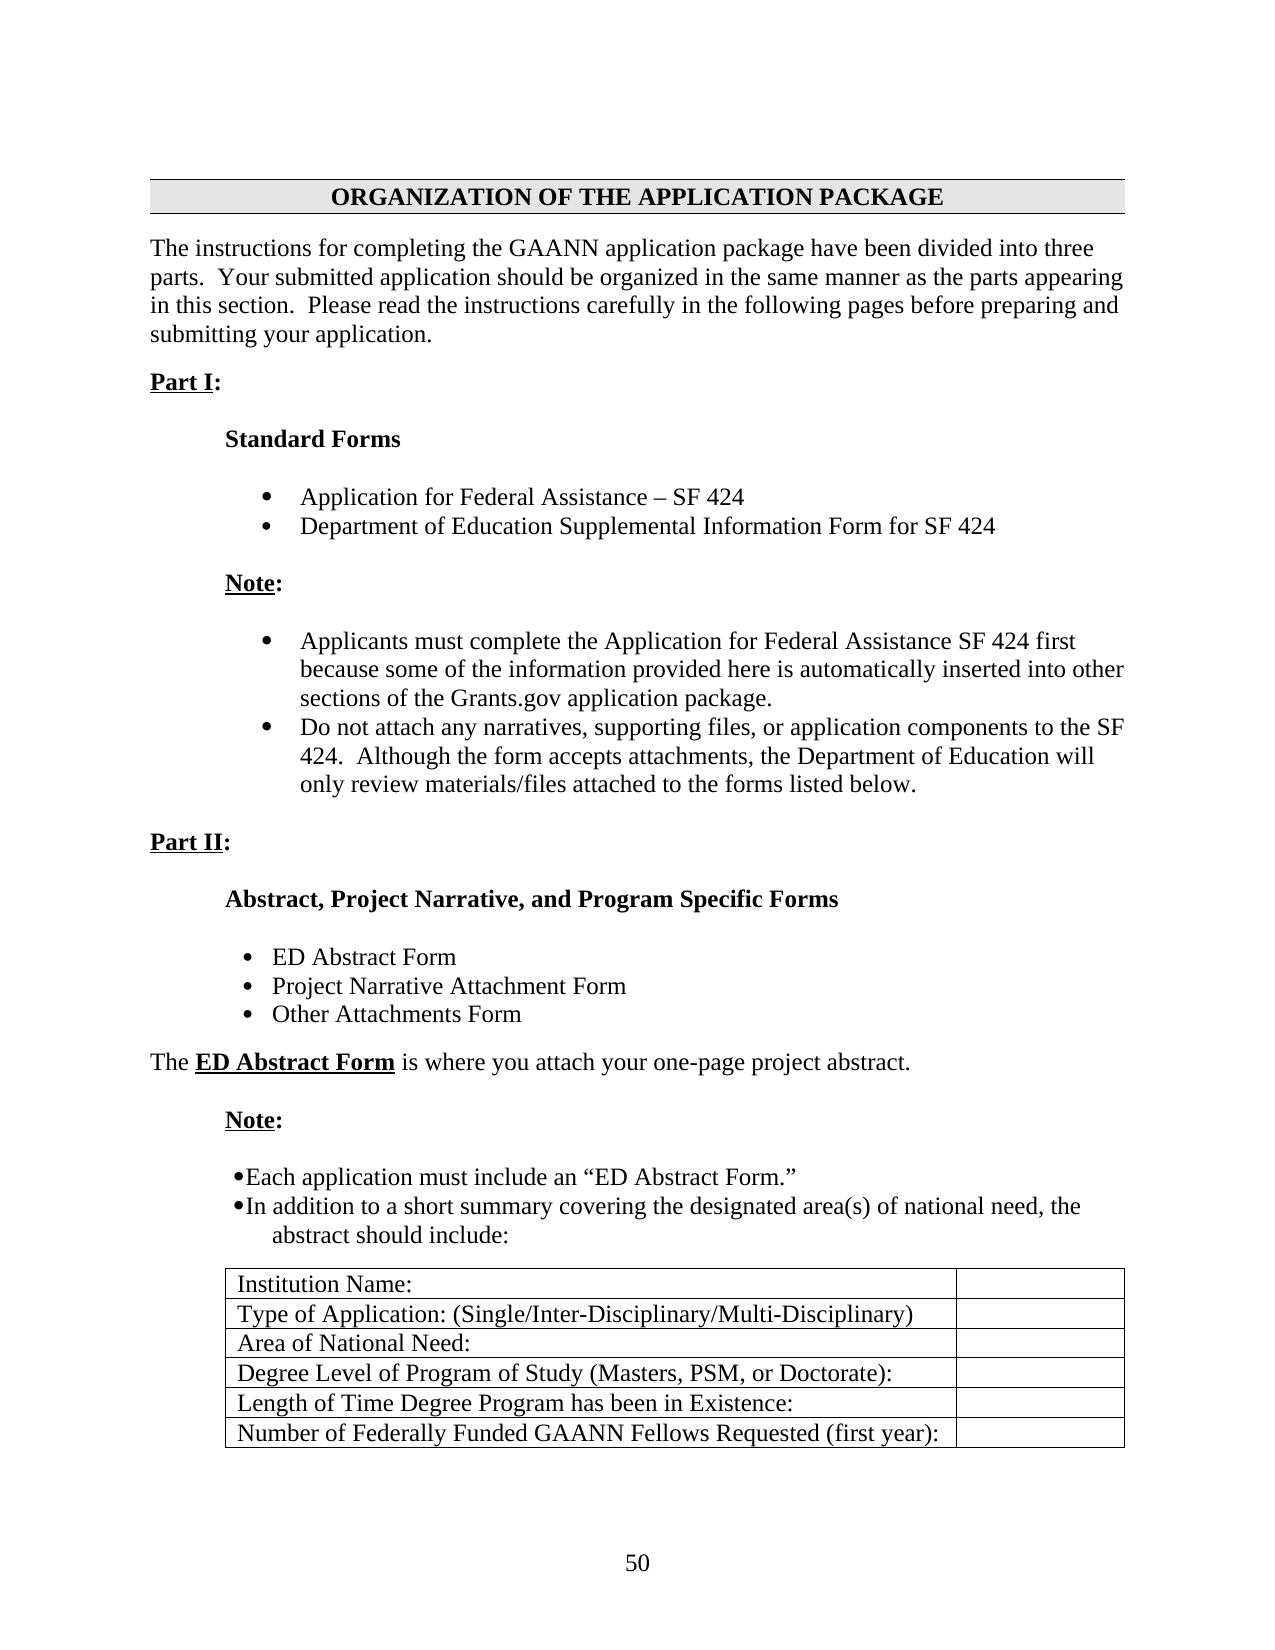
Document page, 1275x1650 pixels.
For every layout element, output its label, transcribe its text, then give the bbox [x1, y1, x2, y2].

table_cell [957, 1418, 1124, 1447]
list Department of Education Supplemental Information Form for SF 424 [262, 511, 1125, 539]
table_cell Number of Federally Funded GAANN Fellows Requested (first year): [226, 1418, 956, 1447]
table_cell Degree Level of Program of Study (Masters, PSM, or Doctorate): [226, 1358, 956, 1387]
list ED Abstract Form [244, 942, 1125, 971]
text ORGANIZATION OF THE APPLICATION PACKAGE [150, 180, 1125, 213]
list Application for Federal Assistance – SF 424 [262, 482, 1125, 511]
text Part I: [150, 367, 1125, 396]
table_header Institution Name: [226, 1269, 956, 1298]
text Part II: [150, 827, 1125, 856]
list Project Narrative Attachment Form [244, 971, 1125, 999]
text Note: [150, 1105, 1125, 1134]
table_cell [957, 1388, 1124, 1417]
list Applicants must complete the Application for Federal Assistance SF 424 first because some of the information provided here is automatically inserted into other sections of the Grants.gov application package. [262, 626, 1125, 712]
table_cell [957, 1299, 1124, 1327]
text Note: [150, 568, 1125, 597]
text The instructions for completing the GAANN application package have been divided into three parts. Your submitted application should be organized in the same manner as the parts appearing in this section. Please read the instructions carefully in the following pages before preparing and submitting your application. [150, 233, 1125, 348]
table_cell Type of Application: (Single/Inter-Disciplinary/Multi-Disciplinary) [226, 1299, 956, 1327]
list Each application must include an “ED Abstract Form.” [234, 1162, 1125, 1191]
list Other Attachments Form [244, 999, 1125, 1028]
list Do not attach any narratives, supporting files, or application components to the SF 424. Although the form accepts attachments, the Department of Education will only review materials/files attached to the forms listed below. [262, 712, 1125, 798]
text The ED Abstract Form is where you attach your one-page project abstract. [150, 1047, 1125, 1076]
table_cell [957, 1329, 1124, 1357]
table_header [957, 1269, 1124, 1298]
table_cell Area of National Need: [226, 1329, 956, 1357]
list In addition to a short summary covering the designated area(s) of national need, the abstract should include: [234, 1191, 1125, 1249]
table_cell Length of Time Degree Program has been in Existence: [226, 1388, 956, 1417]
table_cell [957, 1358, 1124, 1387]
text Abstract, Project Narrative, and Program Specific Forms [150, 884, 1125, 913]
text Standard Forms [225, 424, 1125, 453]
